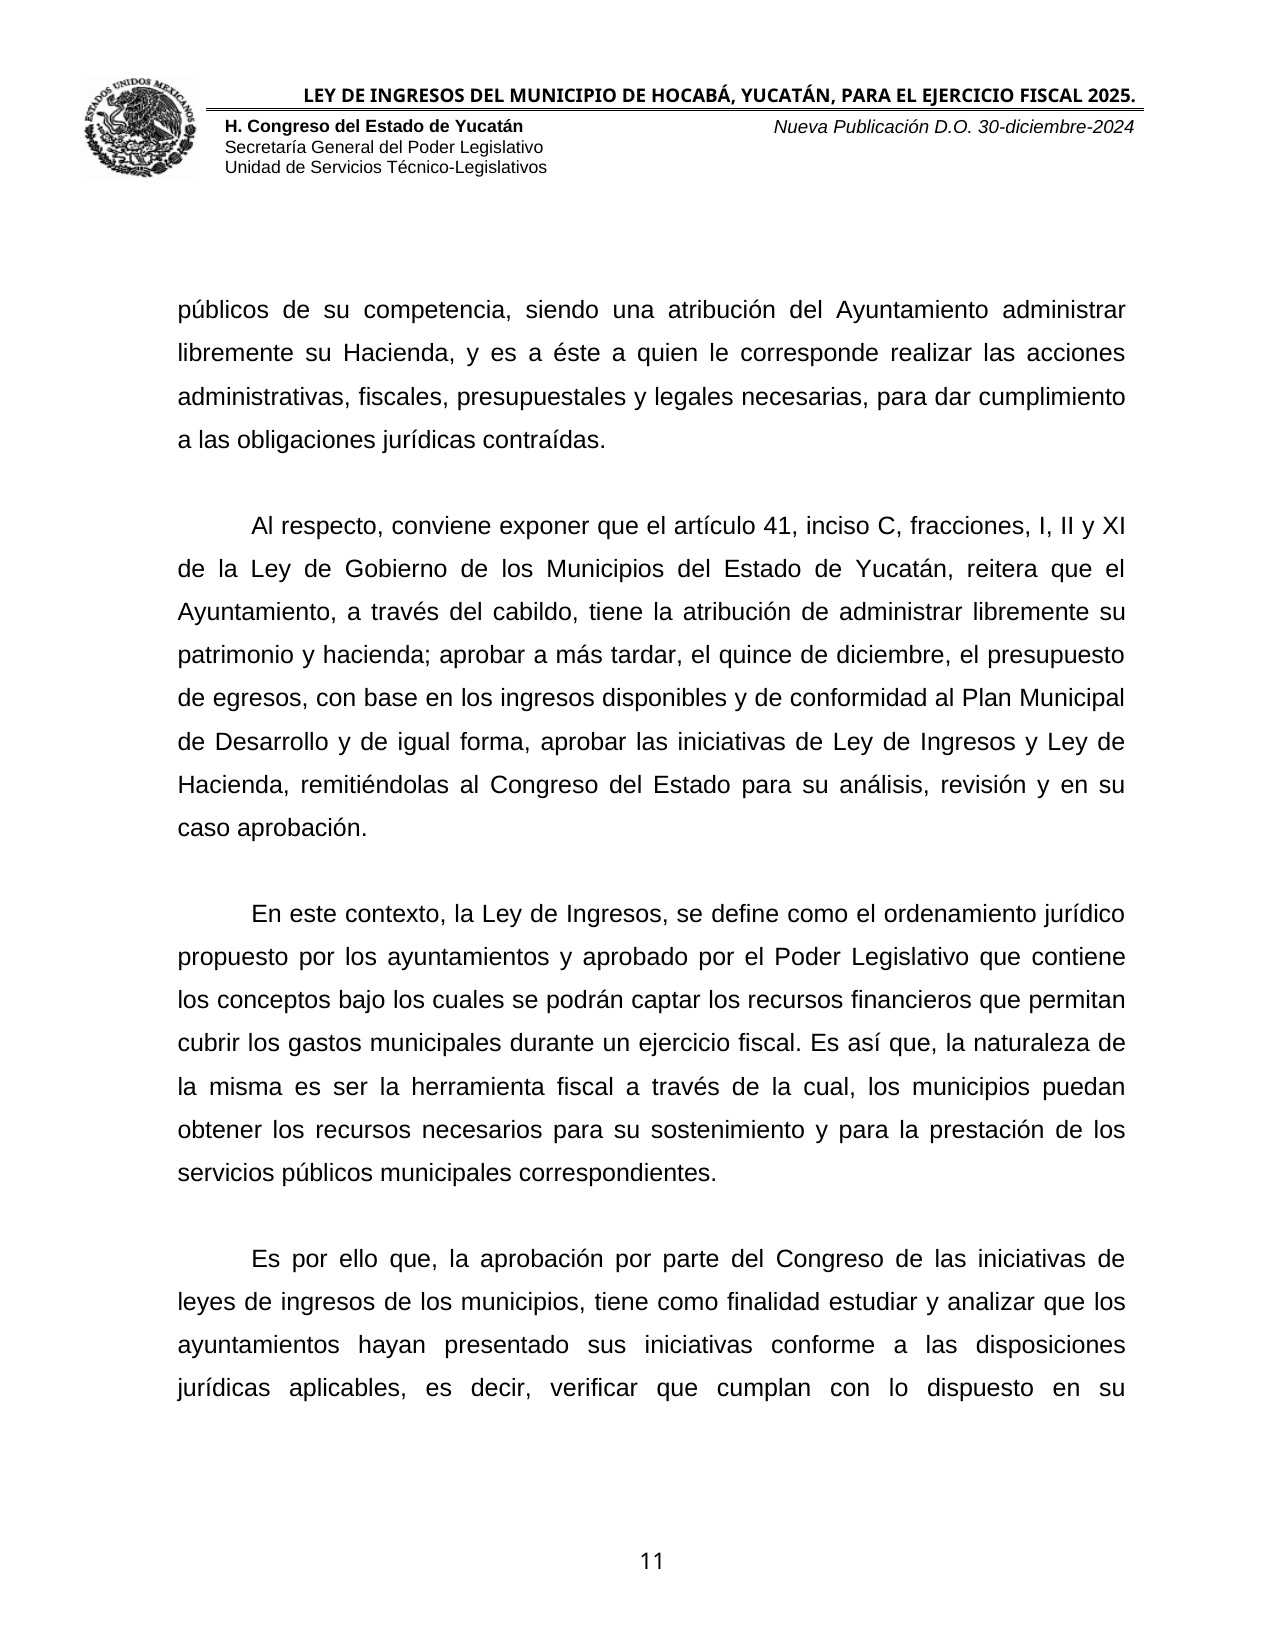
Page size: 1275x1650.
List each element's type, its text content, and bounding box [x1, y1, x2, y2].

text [177, 295, 1127, 453]
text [177, 1244, 1127, 1402]
text Al respecto, conviene exponer que el artículo 41, inciso C, fracciones, I, II y XI de la Ley de Gobierno de los Municipios del Estado de Yucatán, reitera que el Ayuntamiento, a través del cabildo, tiene la atribución de administrar libremente su patrimonio y hacienda; aprobar a más tardar, el quince de diciembre, el presupuesto de egresos, con base en los ingresos disponibles y de conformidad al Plan Municipal de Desarrollo y de igual forma, aprobar las iniciativas de Ley de Ingresos y Ley de Hacienda, remitiéndolas al Congreso del Estado para su análisis, revisión y en su caso aprobación. [177, 511, 1127, 842]
text En este contexto, la Ley de Ingresos, se define como el ordenamiento jurídico propuesto por los ayuntamientos y aprobado por el Poder Legislativo que contiene los conceptos bajo los cuales se podrán captar los recursos financieros que permitan cubrir los gastos municipales durante un ejercicio fiscal. Es así que, la naturaleza de la misma es ser la herramienta fiscal a través de la cual, los municipios puedan obtener los recursos necesarios para su sostenimiento y para la prestación de los servicios públicos municipales correspondientes. [177, 899, 1127, 1187]
